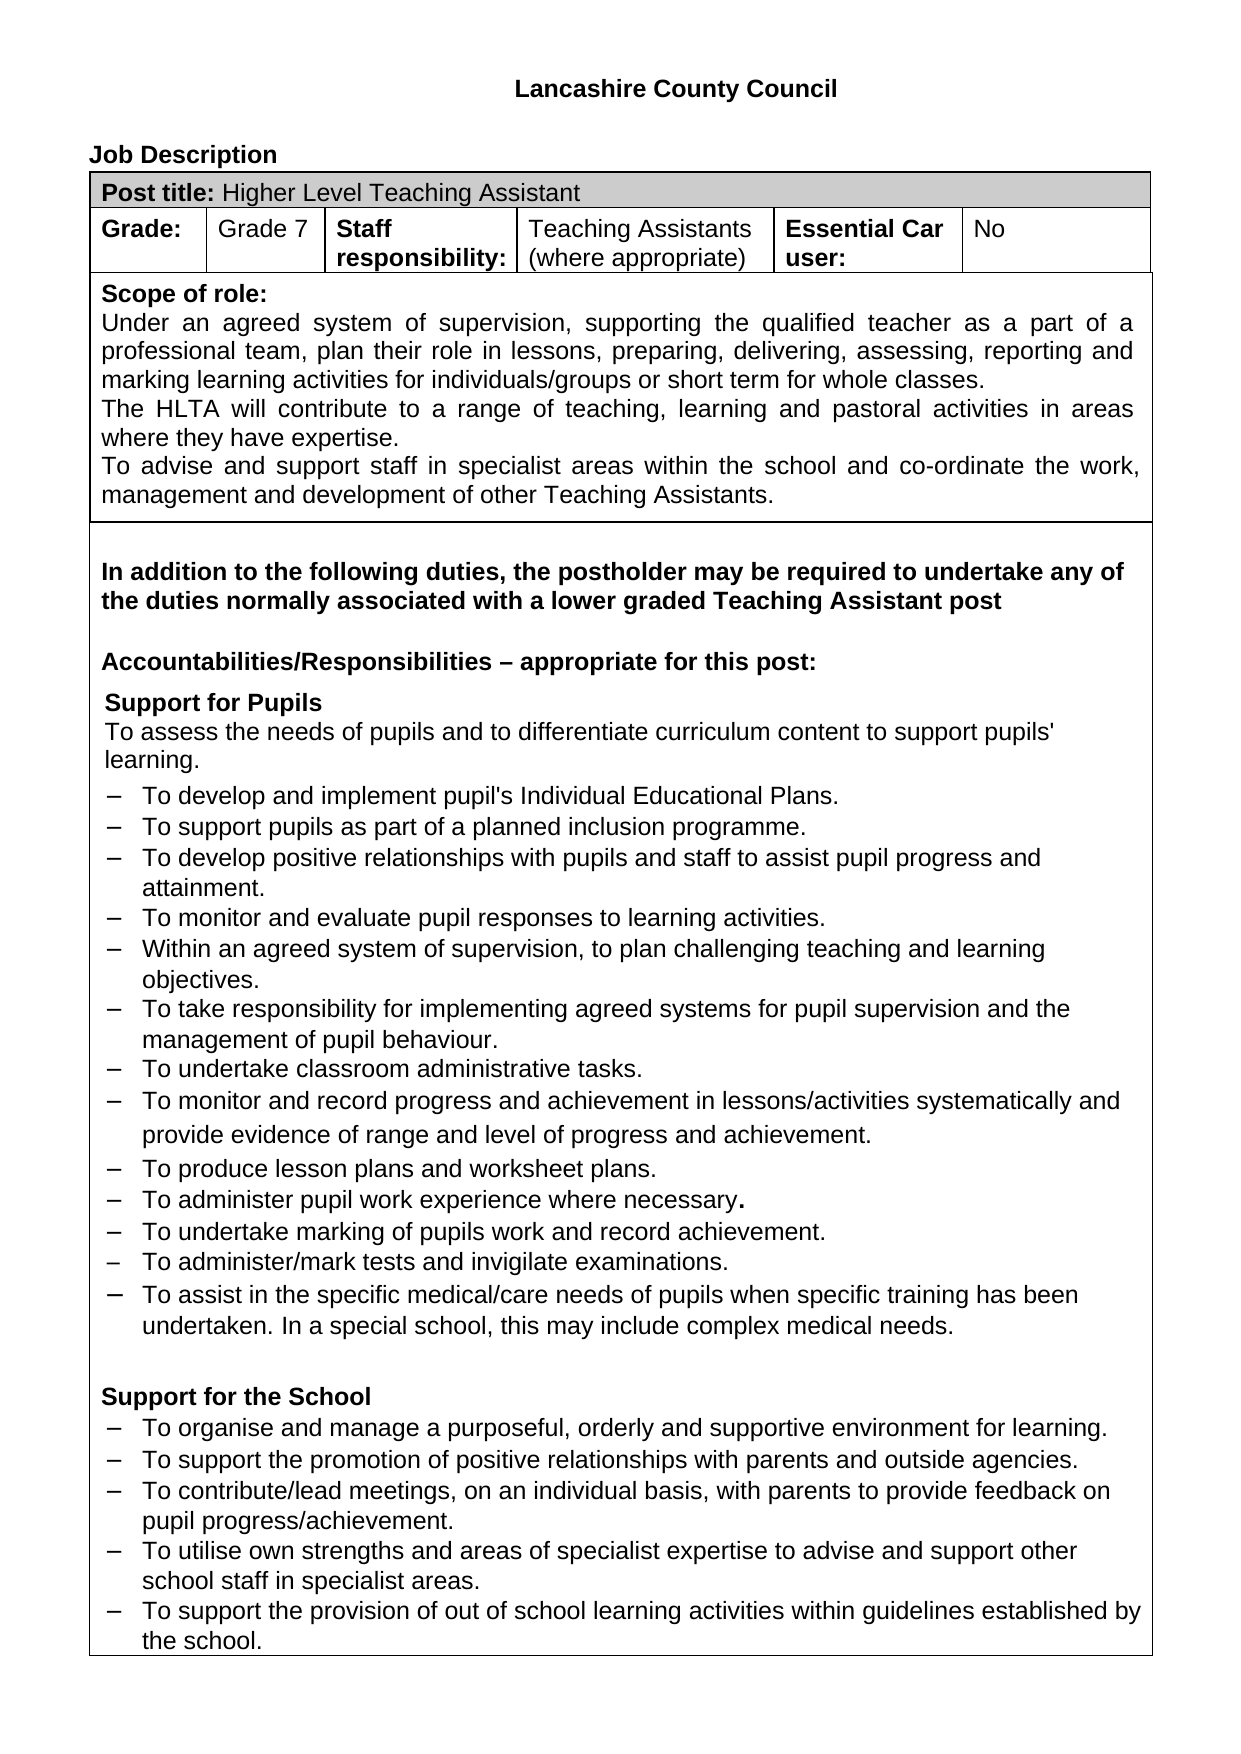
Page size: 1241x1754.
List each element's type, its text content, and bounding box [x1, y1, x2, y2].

table_cell Staff responsibility: [326, 208, 516, 272]
table_cell Grade 7 [207, 208, 324, 272]
text Lancashire County Council [89, 74, 838, 103]
table_cell Teaching Assistants (where appropriate) [518, 208, 773, 272]
text Job Description [89, 140, 1139, 169]
table_header Post title: Higher Level Teaching Assistant [91, 173, 1150, 207]
table_cell Essential Car user: [775, 208, 962, 272]
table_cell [90, 523, 1152, 1655]
table_cell Grade: [91, 208, 206, 272]
table_cell Scope of role: Under an agreed system of supervision, supporting the qualified teacher as a part of a professional team, plan their role in lessons, preparing, delivering, assessing, reporting and marking learning activities for individuals/groups or short term for whole classes. The HLTA will contribute to a range of teaching, learning and pastoral activities in areas where they have expertise. To advise and support staff in specialist areas within the school and co-ordinate the work, management and development of other Teaching Assistants. [91, 273, 1152, 521]
table_cell No [963, 208, 1150, 272]
